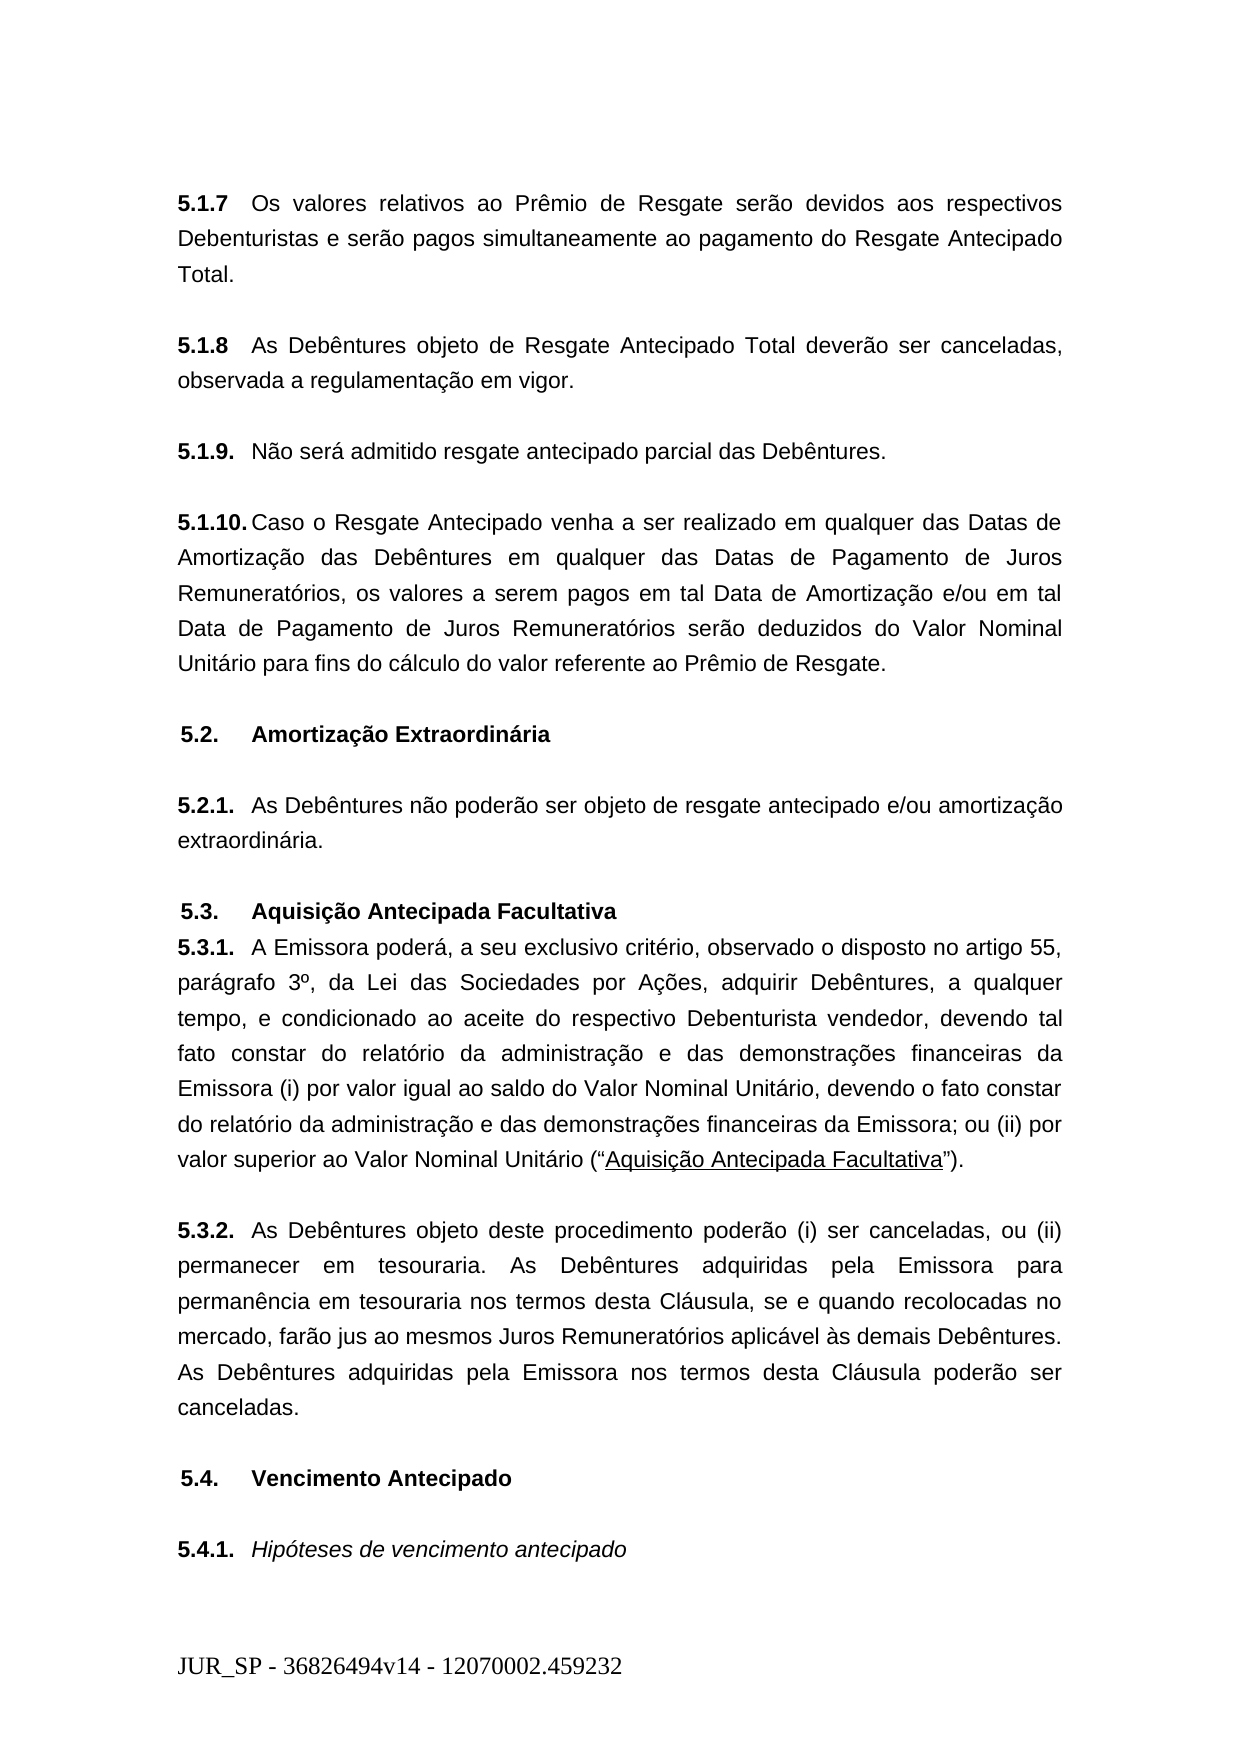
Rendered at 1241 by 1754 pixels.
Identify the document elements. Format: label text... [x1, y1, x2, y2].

list Vencimento Antecipado [180, 1458, 1063, 1493]
text 5.1.10. Caso o Resgate Antecipado venha a ser realizado em qualquer das Datas de Amortização das Debêntures em qualquer das Datas de Pagamento de Juros Remuneratórios, os valores a serem pagos em tal Data de Amortização e/ou em tal Data de Pagamento de Juros Remuneratórios serão deduzidos do Valor Nominal Unitário para fins do cálculo do valor referente ao Prêmio de Resgate. [177, 502, 1063, 679]
list As Debêntures não poderão ser objeto de resgate antecipado e/ou amortização extraordinária. [177, 785, 1063, 856]
list A Emissora poderá, a seu exclusivo critério, observado o disposto no artigo 55, parágrafo 3º, da Lei das Sociedades por Ações, adquirir Debêntures, a qualquer tempo, e condicionado ao aceite do respectivo Debenturista vendedor, devendo tal fato constar do relatório da administração e das demonstrações financeiras da Emissora (i) por valor igual ao saldo do Valor Nominal Unitário, devendo o fato constar do relatório da administração e das demonstrações financeiras da Emissora; ou (ii) por valor superior ao Valor Nominal Unitário (“Aquisição Antecipada Facultativa”). [177, 927, 1063, 1175]
text 5.1.8 As Debêntures objeto de Resgate Antecipado Total deverão ser canceladas, observada a regulamentação em vigor. [177, 325, 1063, 396]
list Amortização Extraordinária [180, 714, 1063, 750]
text 5.1.7 Os valores relativos ao Prêmio de Resgate serão devidos aos respectivos Debenturistas e serão pagos simultaneamente ao pagamento do Resgate Antecipado Total. [177, 183, 1063, 289]
list As Debêntures objeto deste procedimento poderão (i) ser canceladas, ou (ii) permanecer em tesouraria. As Debêntures adquiridas pela Emissora para permanência em tesouraria nos termos desta Cláusula, se e quando recolocadas no mercado, farão jus ao mesmos Juros Remuneratórios aplicável às demais Debêntures. As Debêntures adquiridas pela Emissora nos termos desta Cláusula poderão ser canceladas. [177, 1210, 1063, 1423]
list Hipóteses de vencimento antecipado [177, 1529, 1063, 1564]
list Aquisição Antecipada Facultativa [180, 891, 1063, 927]
text 5.1.9. Não será admitido resgate antecipado parcial das Debêntures. [177, 431, 1063, 466]
